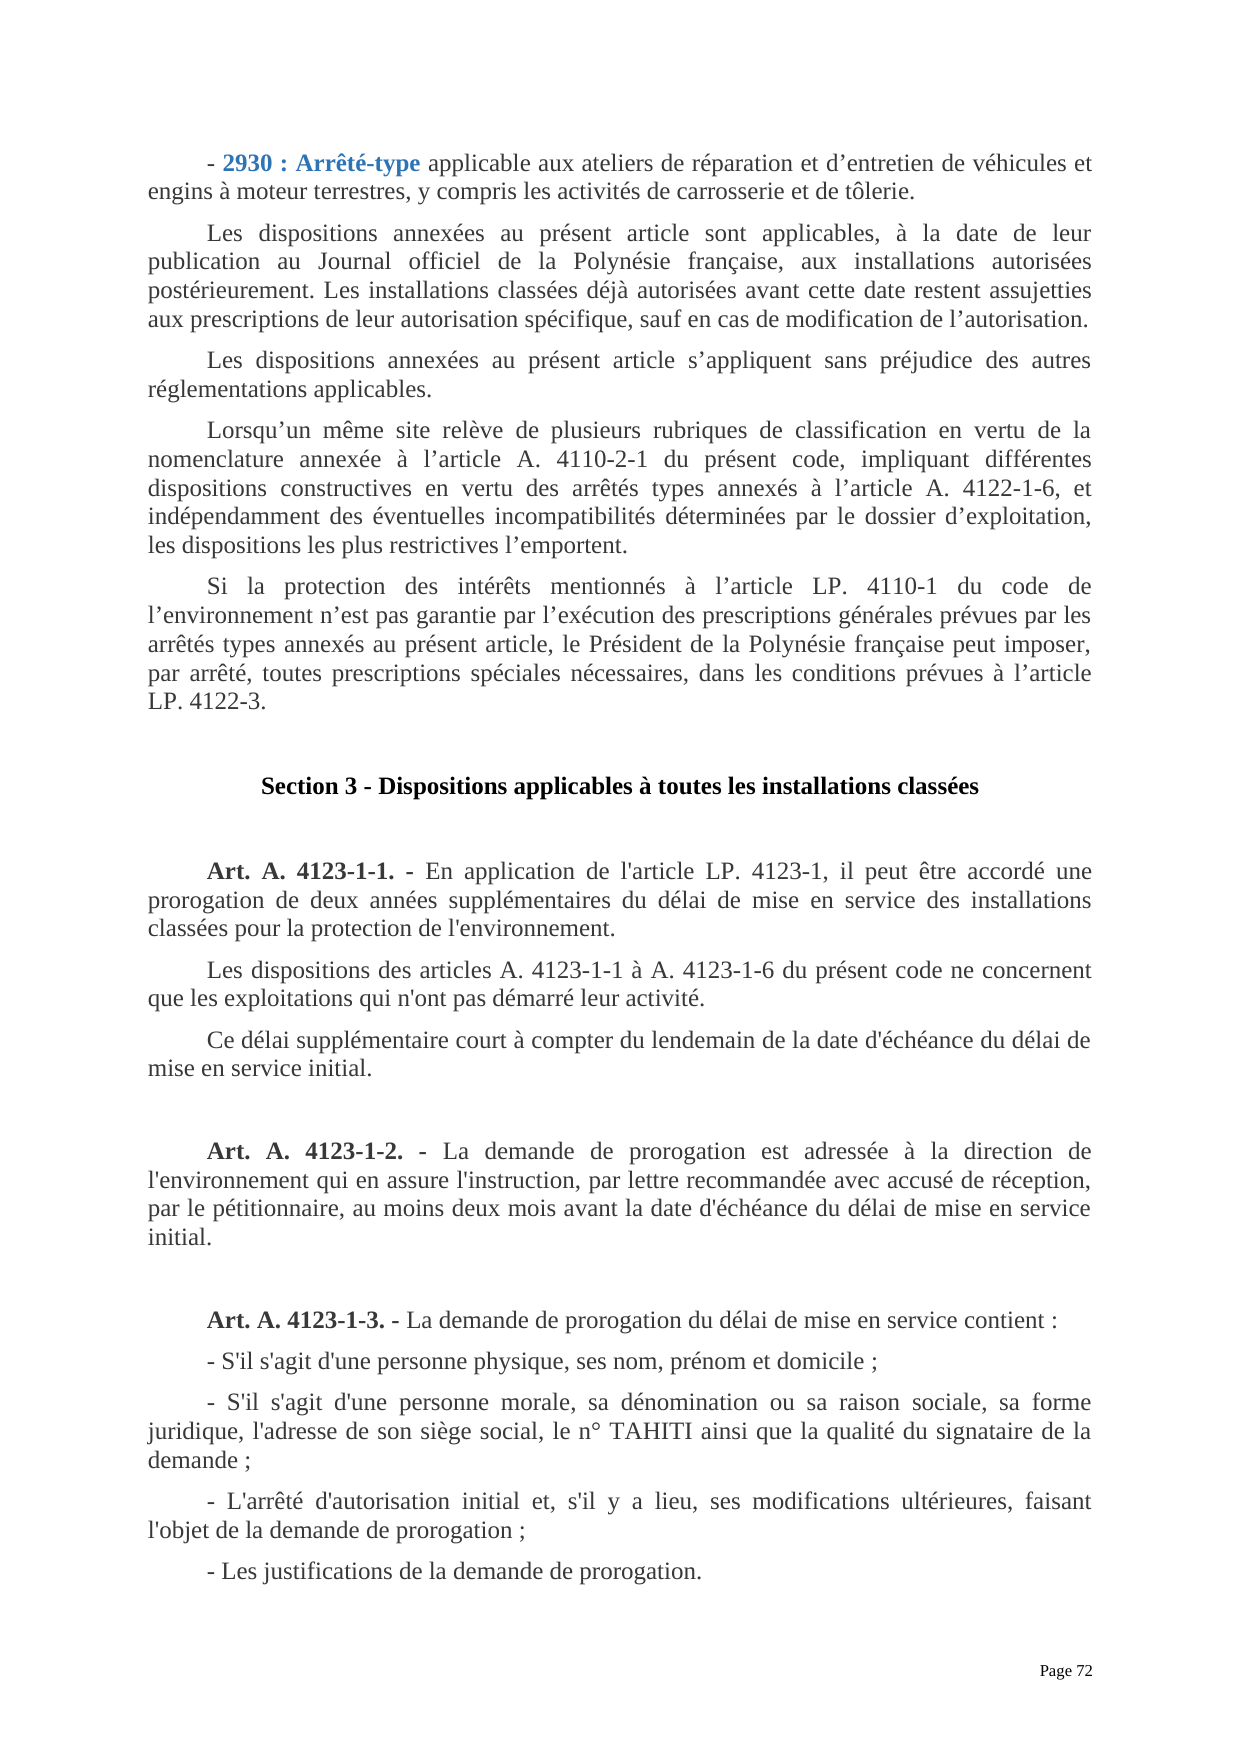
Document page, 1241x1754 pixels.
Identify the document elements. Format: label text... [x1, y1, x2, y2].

subtitle Section 3 - Dispositions applicables à toutes les installations classées [148, 771, 1093, 800]
text - S'il s'agit d'une personne physique, ses nom, prénom et domicile ; [148, 1346, 1093, 1375]
text Art. A. 4123-1-1. - En application de l'article LP. 4123-1, il peut être accordé une prorogation de deux années supplémentaires du délai de mise en service des installations classées pour la protection de l'environnement. [148, 856, 1093, 942]
text - S'il s'agit d'une personne morale, sa dénomination ou sa raison sociale, sa forme juridique, l'adresse de son siège social, le n° TAHITI ainsi que la qualité du signataire de la demande ; [148, 1387, 1093, 1473]
text - L'arrêté d'autorisation initial et, s'il y a lieu, ses modifications ultérieures, faisant l'objet de la demande de prorogation ; [148, 1486, 1093, 1543]
text Ce délai supplémentaire court à compter du lendemain de la date d'échéance du délai de mise en service initial. [148, 1025, 1093, 1082]
text Lorsqu’un même site relève de plusieurs rubriques de classification en vertu de la nomenclature annexée à l’article A. 4110-2-1 du présent code, impliquant différentes dispositions constructives en vertu des arrêtés types annexés à l’article A. 4122-1-6, et indépendamment des éventuelles incompatibilités déterminées par le dossier d’exploitation, les dispositions les plus restrictives l’emportent. [148, 415, 1093, 559]
text Art. A. 4123-1-2. - La demande de prorogation est adressée à la direction de l'environnement qui en assure l'instruction, par lettre recommandée avec accusé de réception, par le pétitionnaire, au moins deux mois avant la date d'échéance du délai de mise en service initial. [148, 1136, 1093, 1251]
text Art. A. 4123-1-3. - La demande de prorogation du délai de mise en service contient : [148, 1305, 1093, 1333]
text - 2930 : Arrêté-type applicable aux ateliers de réparation et d’entretien de véhicules et engins à moteur terrestres, y compris les activités de carrosserie et de tôlerie. [148, 148, 1093, 205]
text Les dispositions annexées au présent article sont applicables, à la date de leur publication au Journal officiel de la Polynésie française, aux installations autorisées postérieurement. Les installations classées déjà autorisées avant cette date restent assujetties aux prescriptions de leur autorisation spécifique, sauf en cas de modification de l’autorisation. [148, 218, 1093, 333]
text Si la protection des intérêts mentionnés à l’article LP. 4110-1 du code de l’environnement n’est pas garantie par l’exécution des prescriptions générales prévues par les arrêtés types annexés au présent article, le Président de la Polynésie française peut imposer, par arrêté, toutes prescriptions spéciales nécessaires, dans les conditions prévues à l’article LP. 4122-3. [148, 571, 1093, 715]
text Les dispositions des articles A. 4123-1-1 à A. 4123-1-6 du présent code ne concernent que les exploitations qui n'ont pas démarré leur activité. [148, 955, 1093, 1012]
text Les dispositions annexées au présent article s’appliquent sans préjudice des autres réglementations applicables. [148, 345, 1093, 403]
text - Les justifications de la demande de prorogation. [148, 1556, 1093, 1585]
